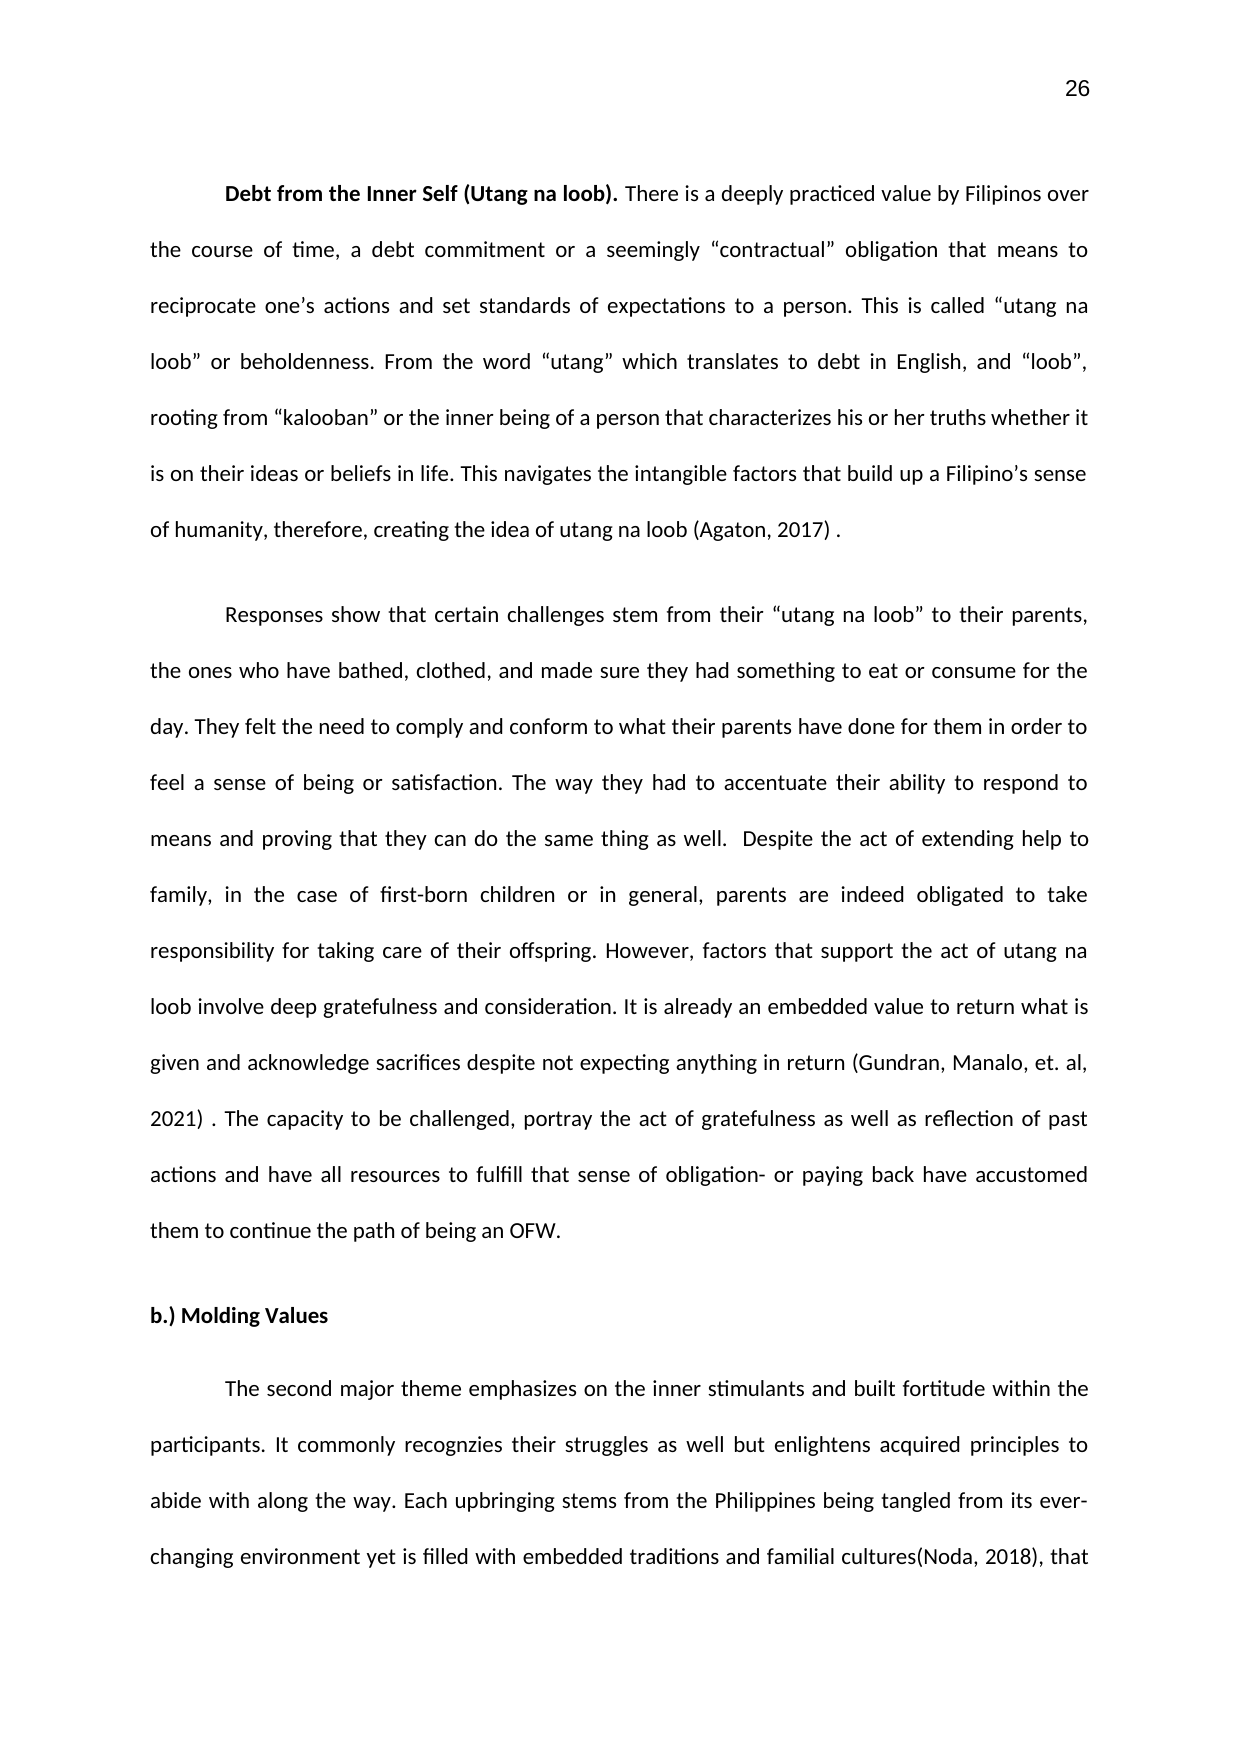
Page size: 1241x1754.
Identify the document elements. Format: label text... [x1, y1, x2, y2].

text Debt from the Inner Self (Utang na loob). There is a deeply practiced value by Filipinos over the course of time, a debt commitment or a seemingly “contractual” obligation that means to reciprocate one’s actions and set standards of expectations to a person. This is called “utang na loob” or beholdenness. From the word “utang” which translates to debt in English, and “loob”, rooting from “kalooban” or the inner being of a person that characterizes his or her truths whether it is on their ideas or beliefs in life. This navigates the intangible factors that build up a Filipino’s sense of humanity, therefore, creating the idea of utang na loob (Agaton, 2017) . [150, 179, 1090, 543]
text b.) Molding Values [150, 1301, 1090, 1329]
text Responses show that certain challenges stem from their “utang na loob” to their parents, the ones who have bathed, clothed, and made sure they had something to eat or consume for the day. They felt the need to comply and conform to what their parents have done for them in order to feel a sense of being or satisfaction. The way they had to accentuate their ability to respond to means and proving that they can do the same thing as well. Despite the act of extending help to family, in the case of first-born children or in general, parents are indeed obligated to take responsibility for taking care of their offspring. However, factors that support the act of utang na loob involve deep gratefulness and consideration. It is already an embedded value to return what is given and acknowledge sacrifices despite not expecting anything in return (Gundran, Manalo, et. al, 2021) . The capacity to be challenged, portray the act of gratefulness as well as reflection of past actions and have all resources to fulfill that sense of obligation- or paying back have accustomed them to continue the path of being an OFW. [150, 600, 1090, 1244]
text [150, 1374, 1090, 1570]
